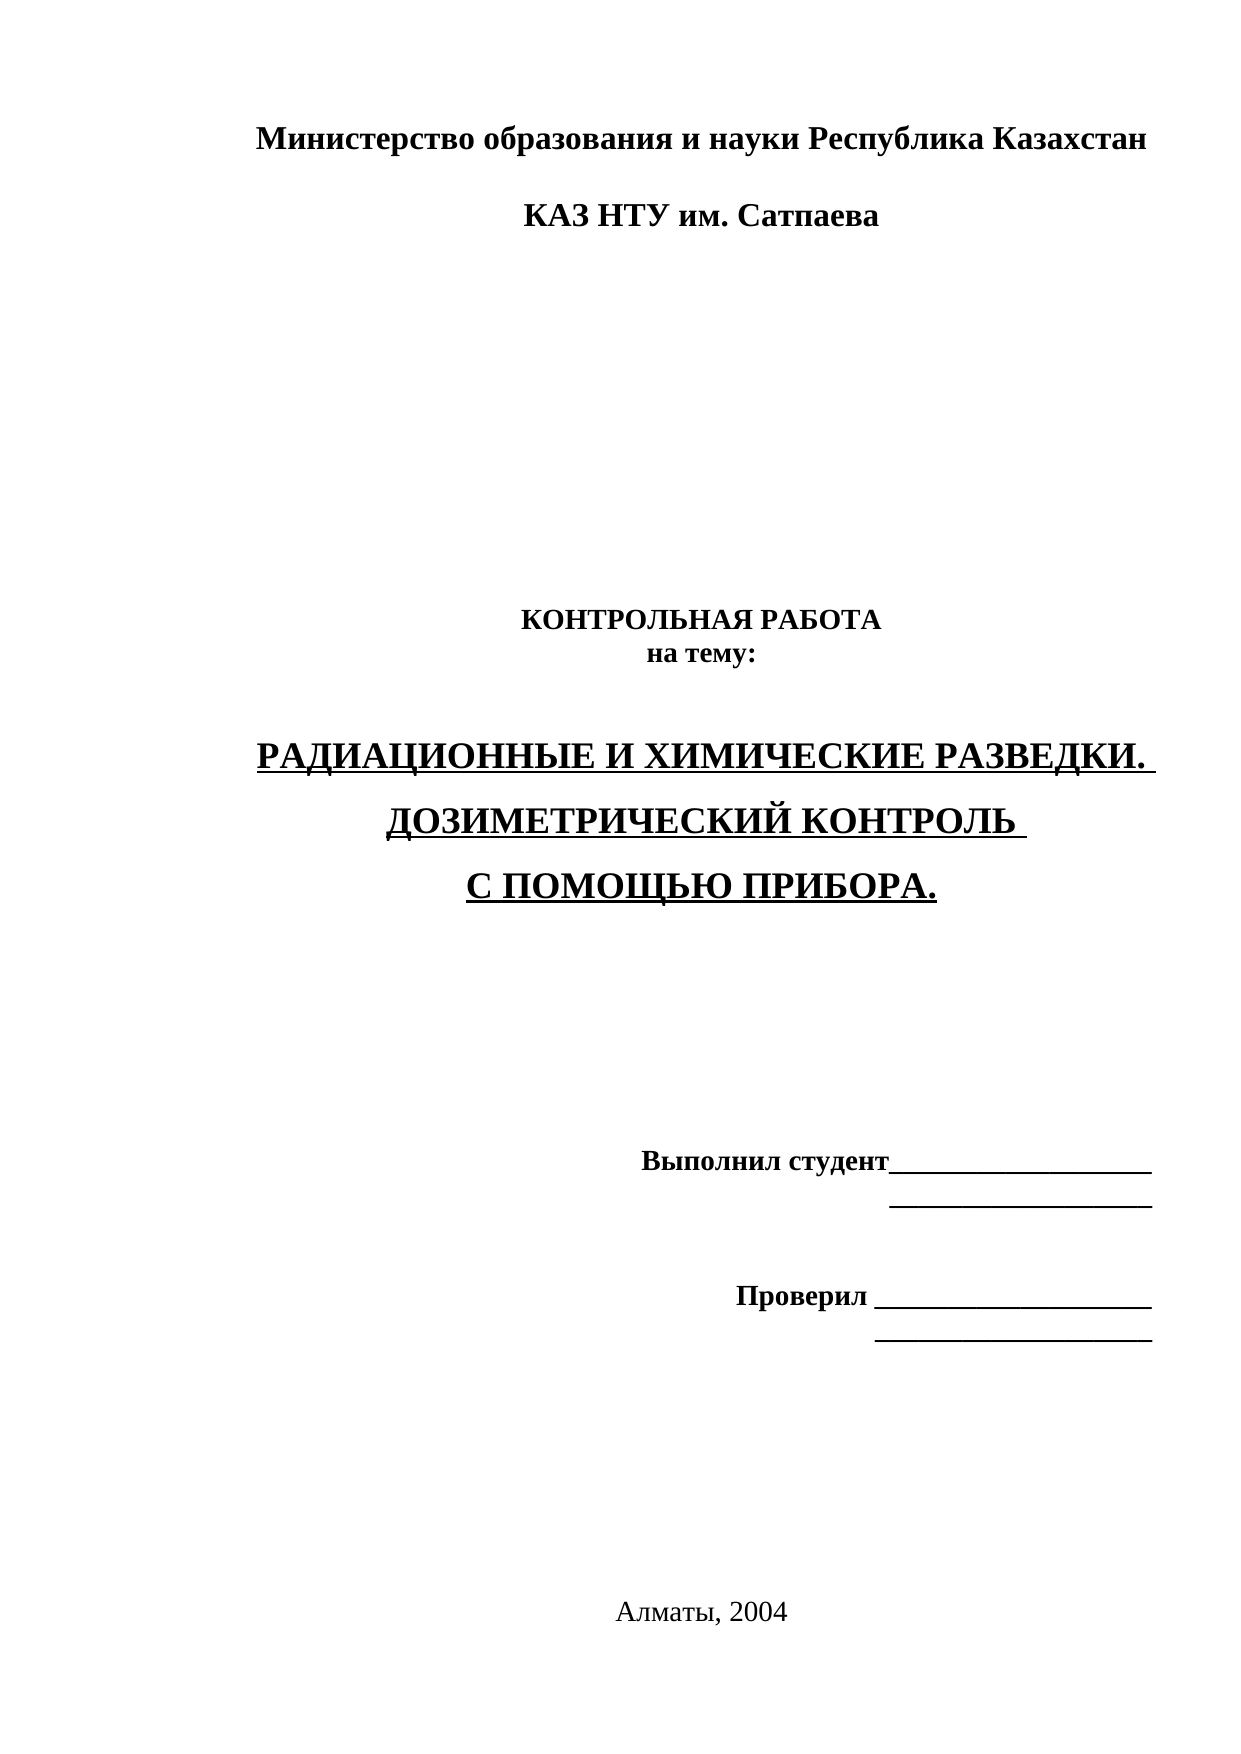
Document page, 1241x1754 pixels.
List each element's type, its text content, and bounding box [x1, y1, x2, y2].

text Выполнил студент__________________ [177, 1143, 1152, 1177]
text Дозиметрический контроль [177, 798, 1152, 842]
text Радиационные и химические разведки. [177, 734, 1152, 777]
text на тему: [177, 636, 1152, 669]
text Проверил ___________________ [177, 1278, 1152, 1311]
text __________________ [177, 1177, 1152, 1211]
text Министерство образования и науки Республика Казахстан [177, 118, 1152, 156]
text КОНТРОЛЬНАЯ РАБОТА [177, 602, 1152, 636]
text Алматы, 2004 [177, 1594, 1152, 1627]
text с помощью прибора. [177, 863, 1152, 906]
text ___________________ [177, 1311, 1152, 1345]
text КАЗ НТУ им. Сатпаева [177, 195, 1152, 233]
